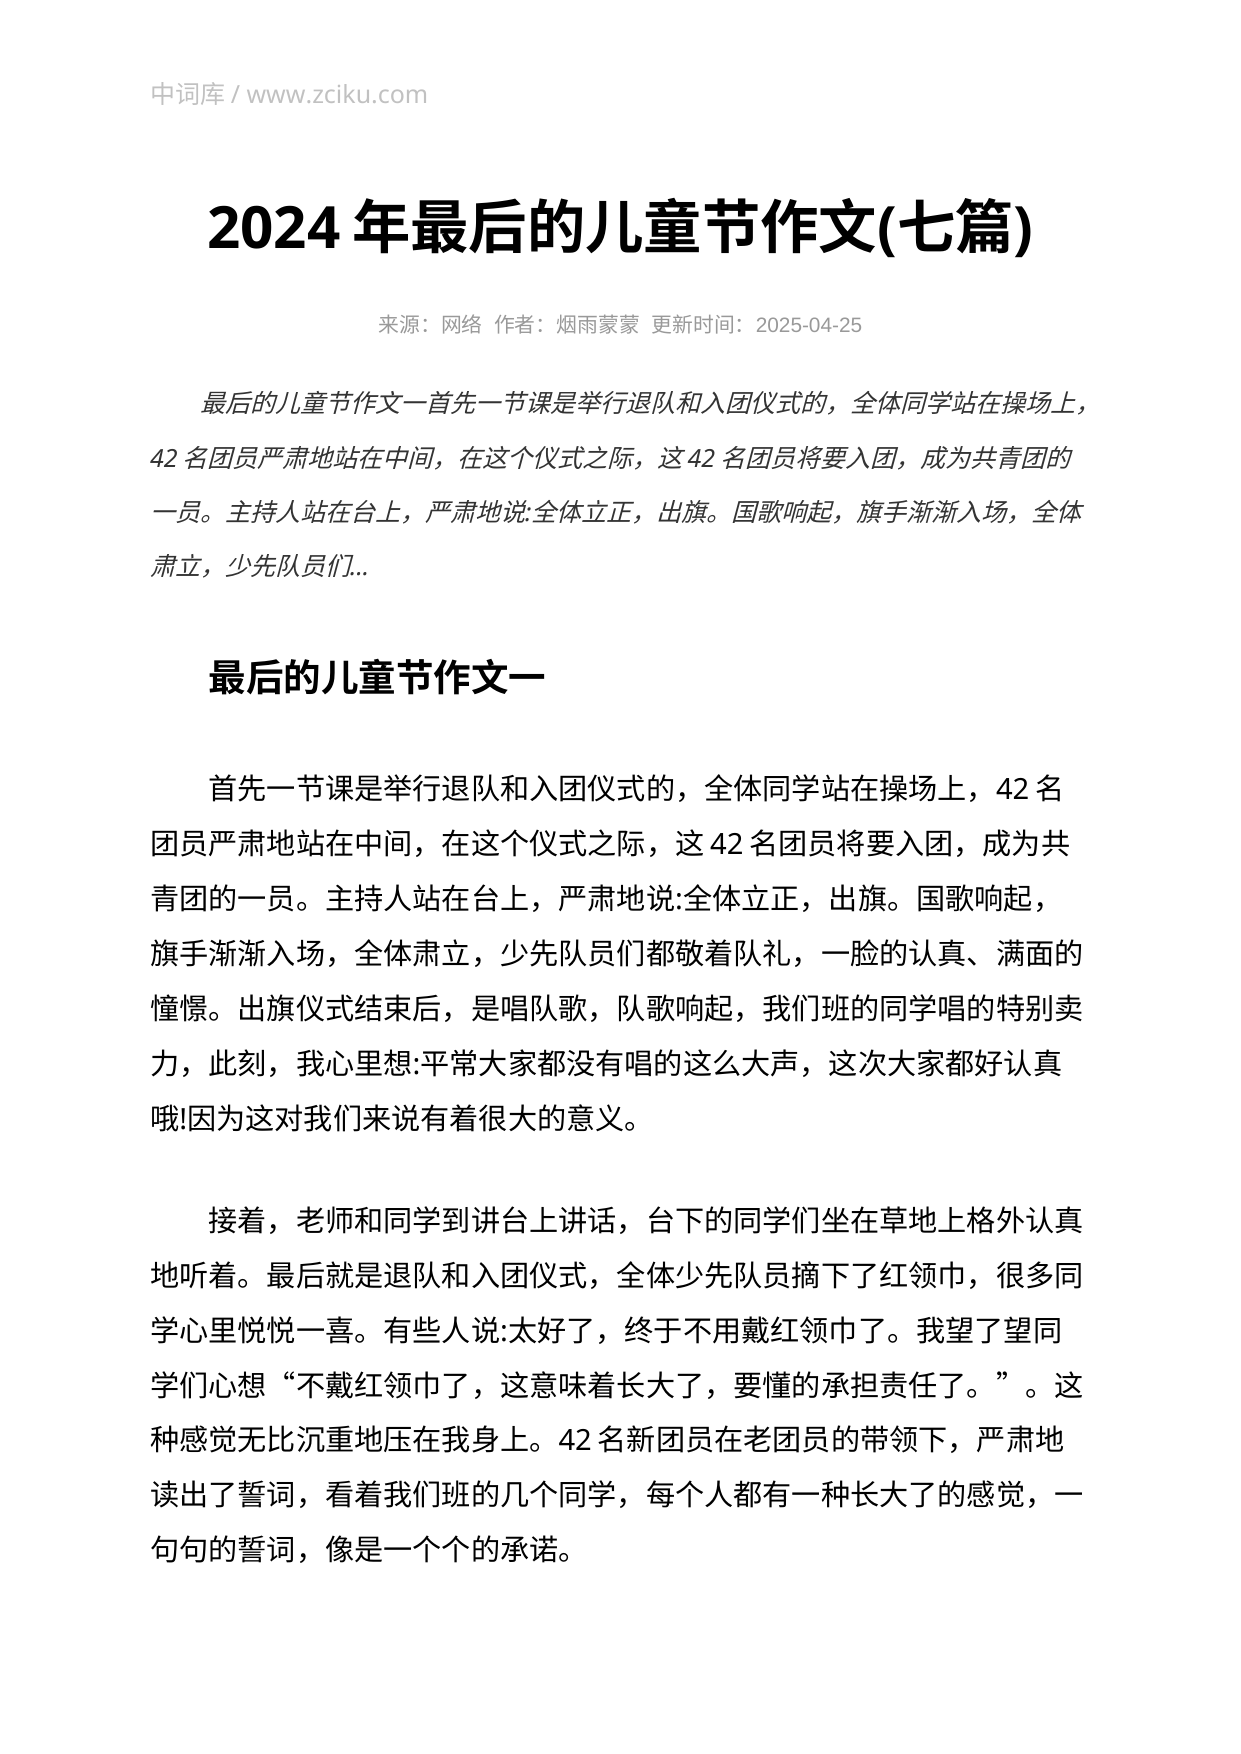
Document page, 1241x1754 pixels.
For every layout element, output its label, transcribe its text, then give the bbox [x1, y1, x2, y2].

subtitle 2024年最后的儿童节作文(七篇) [150, 181, 1090, 266]
text 接着，老师和同学到讲台上讲话，台下的同学们坐在草地上格外认真地听着。最后就是退队和入团仪式，全体少先队员摘下了红领巾，很多同学心里悦悦一喜。有些人说:太好了，终于不用戴红领巾了。我望了望同学们心想“不戴红领巾了，这意味着长大了，要懂的承担责任了。”。这种感觉无比沉重地压在我身上。42名新团员在老团员的带领下，严肃地读出了誓词，看着我们班的几个同学，每个人都有一种长大了的感觉，一句句的誓词，像是一个个的承诺。 [150, 1197, 1090, 1569]
text 来源：网络 作者：烟雨蒙蒙 更新时间：2025-04-25 [150, 313, 1090, 337]
text 首先一节课是举行退队和入团仪式的，全体同学站在操场上，42名团员严肃地站在中间，在这个仪式之际，这42名团员将要入团，成为共青团的一员。主持人站在台上，严肃地说:全体立正，出旗。国歌响起，旗手渐渐入场，全体肃立，少先队员们都敬着队礼，一脸的认真、满面的憧憬。出旗仪式结束后，是唱队歌，队歌响起，我们班的同学唱的特别卖力，此刻，我心里想:平常大家都没有唱的这么大声，这次大家都好认真哦!因为这对我们来说有着很大的意义。 [150, 766, 1090, 1138]
text 最后的儿童节作文一首先一节课是举行退队和入团仪式的，全体同学站在操场上，42名团员严肃地站在中间，在这个仪式之际，这42名团员将要入团，成为共青团的一员。主持人站在台上，严肃地说:全体立正，出旗。国歌响起，旗手渐渐入场，全体肃立，少先队员们... [150, 384, 1090, 583]
text 最后的儿童节作文一 [150, 648, 1090, 702]
